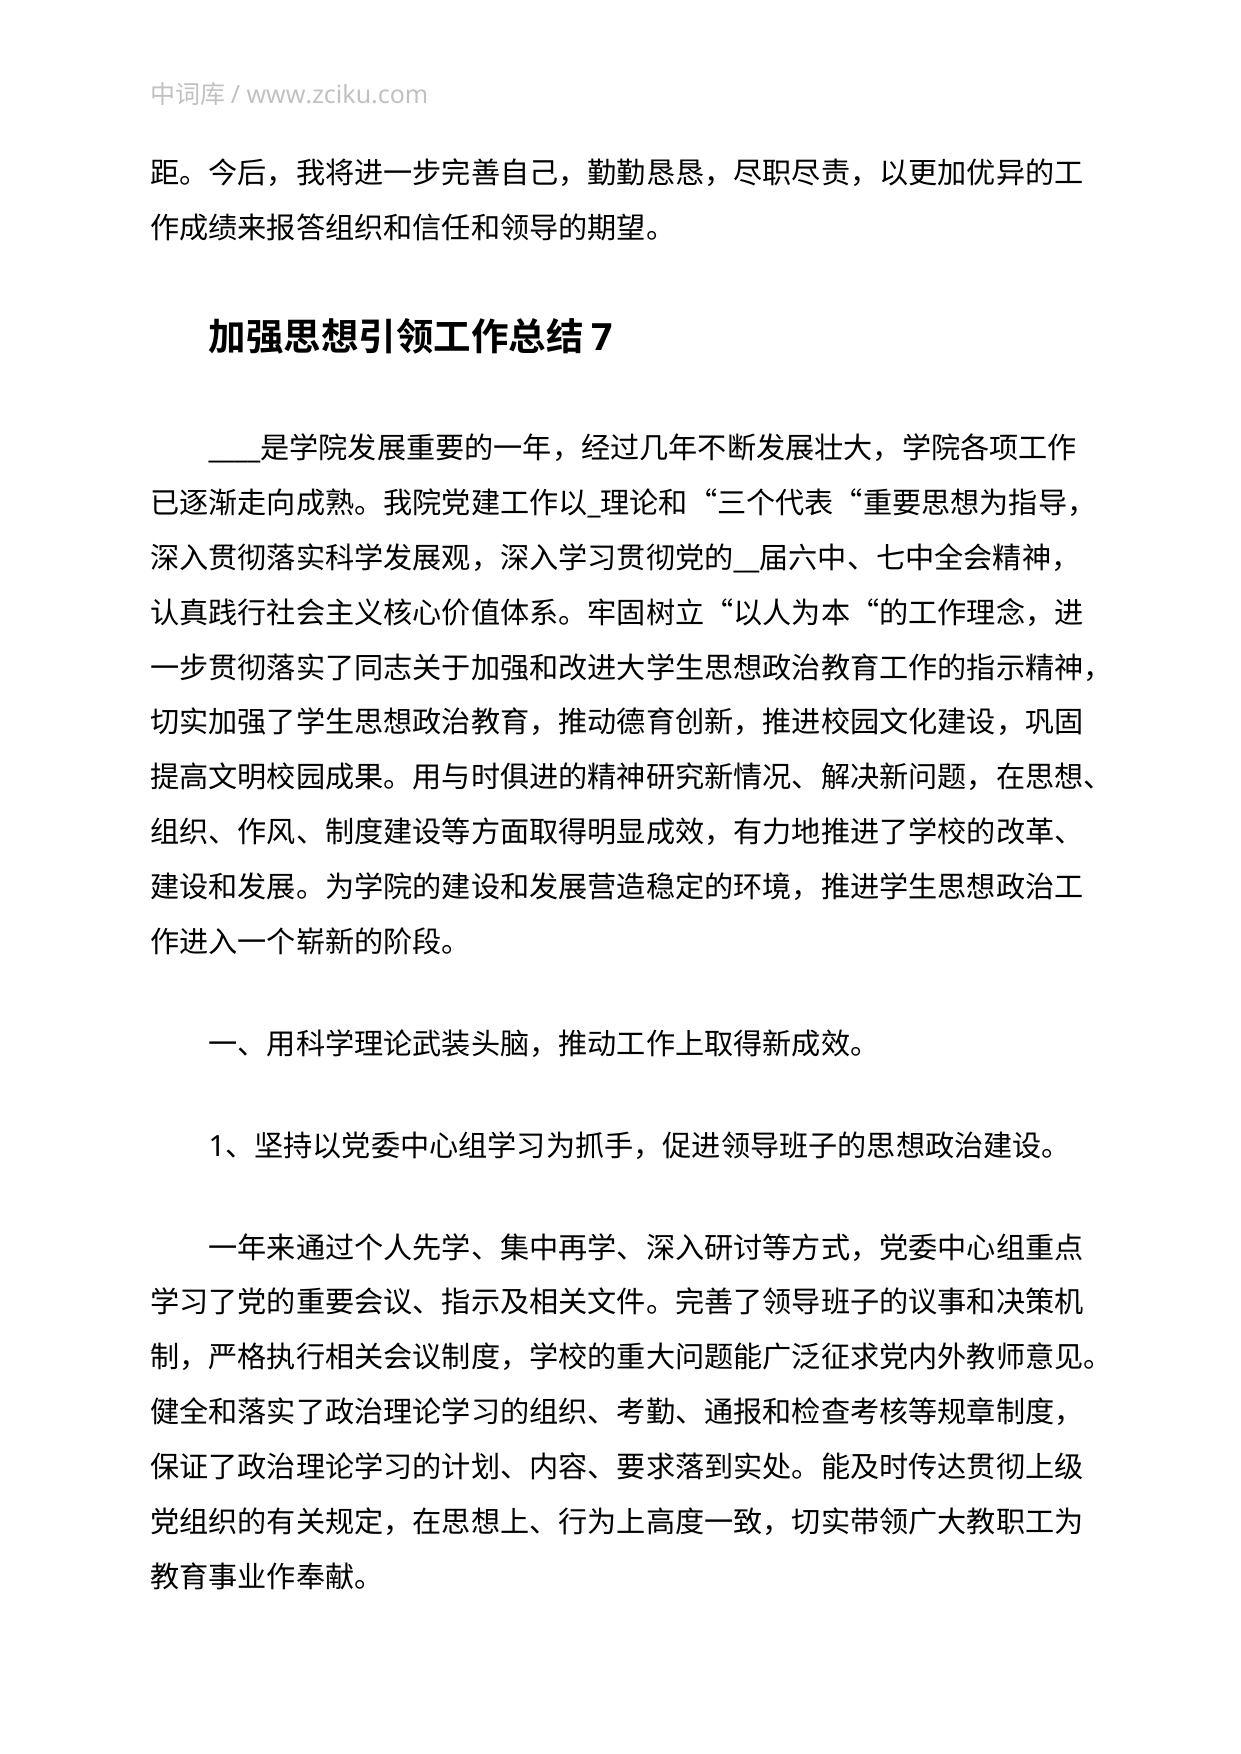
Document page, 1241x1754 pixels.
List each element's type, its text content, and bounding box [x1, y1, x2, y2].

text 一年来通过个人先学、集中再学、深入研讨等方式，党委中心组重点学习了党的重要会议、指示及相关文件。完善了领导班子的议事和决策机制，严格执行相关会议制度，学校的重大问题能广泛征求党内外教师意见。健全和落实了政治理论学习的组织、考勤、通报和检查考核等规章制度，保证了政治理论学习的计划、内容、要求落到实处。能及时传达贯彻上级党组织的有关规定，在思想上、行为上高度一致，切实带领广大教职工为教育事业作奉献。 [150, 1224, 1090, 1596]
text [150, 150, 1090, 247]
text 加强思想引领工作总结7 [150, 307, 1090, 361]
text ____是学院发展重要的一年，经过几年不断发展壮大，学院各项工作已逐渐走向成熟。我院党建工作以_理论和“三个代表“重要思想为指导，深入贯彻落实科学发展观，深入学习贯彻党的__届六中、七中全会精神，认真践行社会主义核心价值体系。牢固树立“以人为本“的工作理念，进一步贯彻落实了同志关于加强和改进大学生思想政治教育工作的指示精神，切实加强了学生思想政治教育，推动德育创新，推进校园文化建设，巩固提高文明校园成果。用与时俱进的精神研究新情况、解决新问题，在思想、组织、作风、制度建设等方面取得明显成效，有力地推进了学校的改革、建设和发展。为学院的建设和发展营造稳定的环境，推进学生思想政治工作进入一个崭新的阶段。 [150, 424, 1090, 961]
text 1、坚持以党委中心组学习为抓手，促进领导班子的思想政治建设。 [150, 1122, 1090, 1164]
text 一、用科学理论武装头脑，推动工作上取得新成效。 [150, 1020, 1090, 1063]
